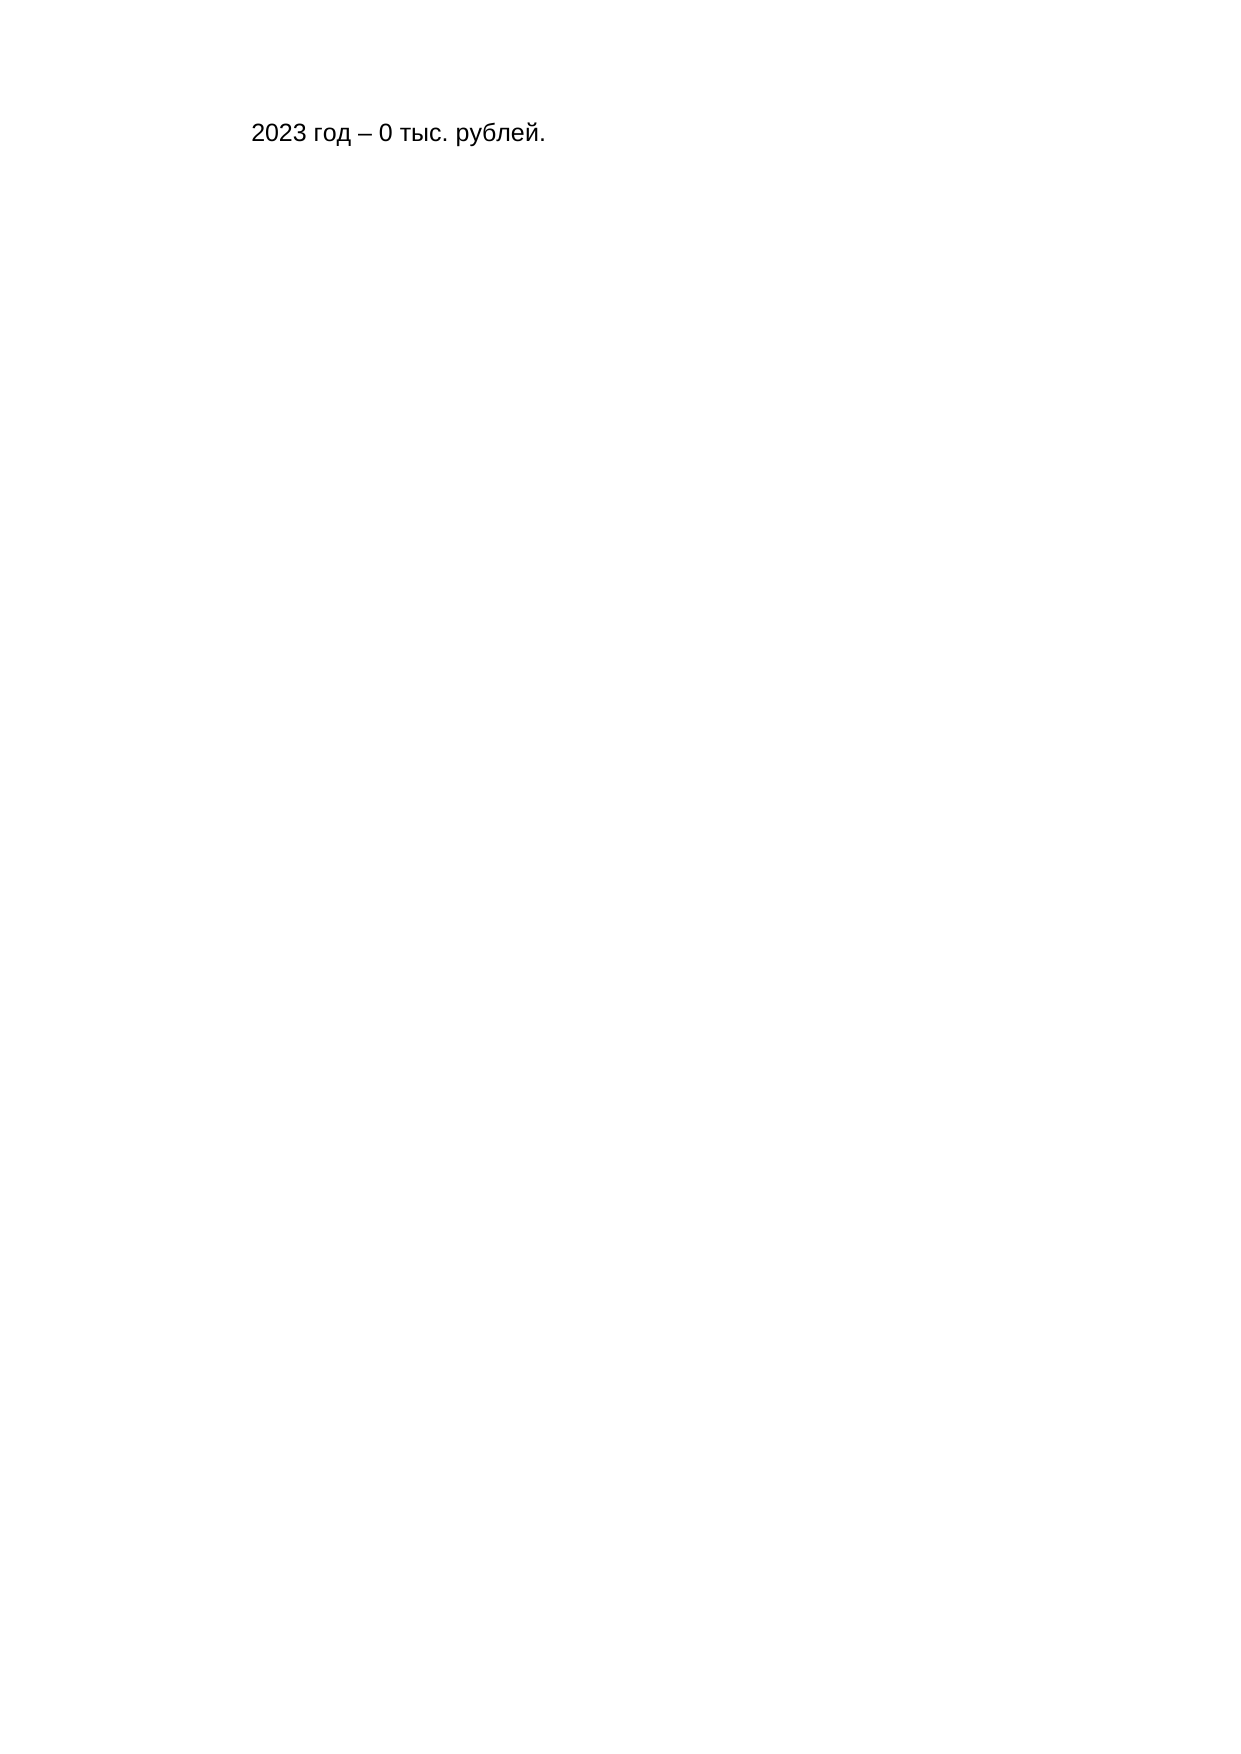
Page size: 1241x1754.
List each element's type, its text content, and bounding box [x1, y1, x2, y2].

text 2023 год – 0 тыс. рублей. [177, 118, 1152, 147]
